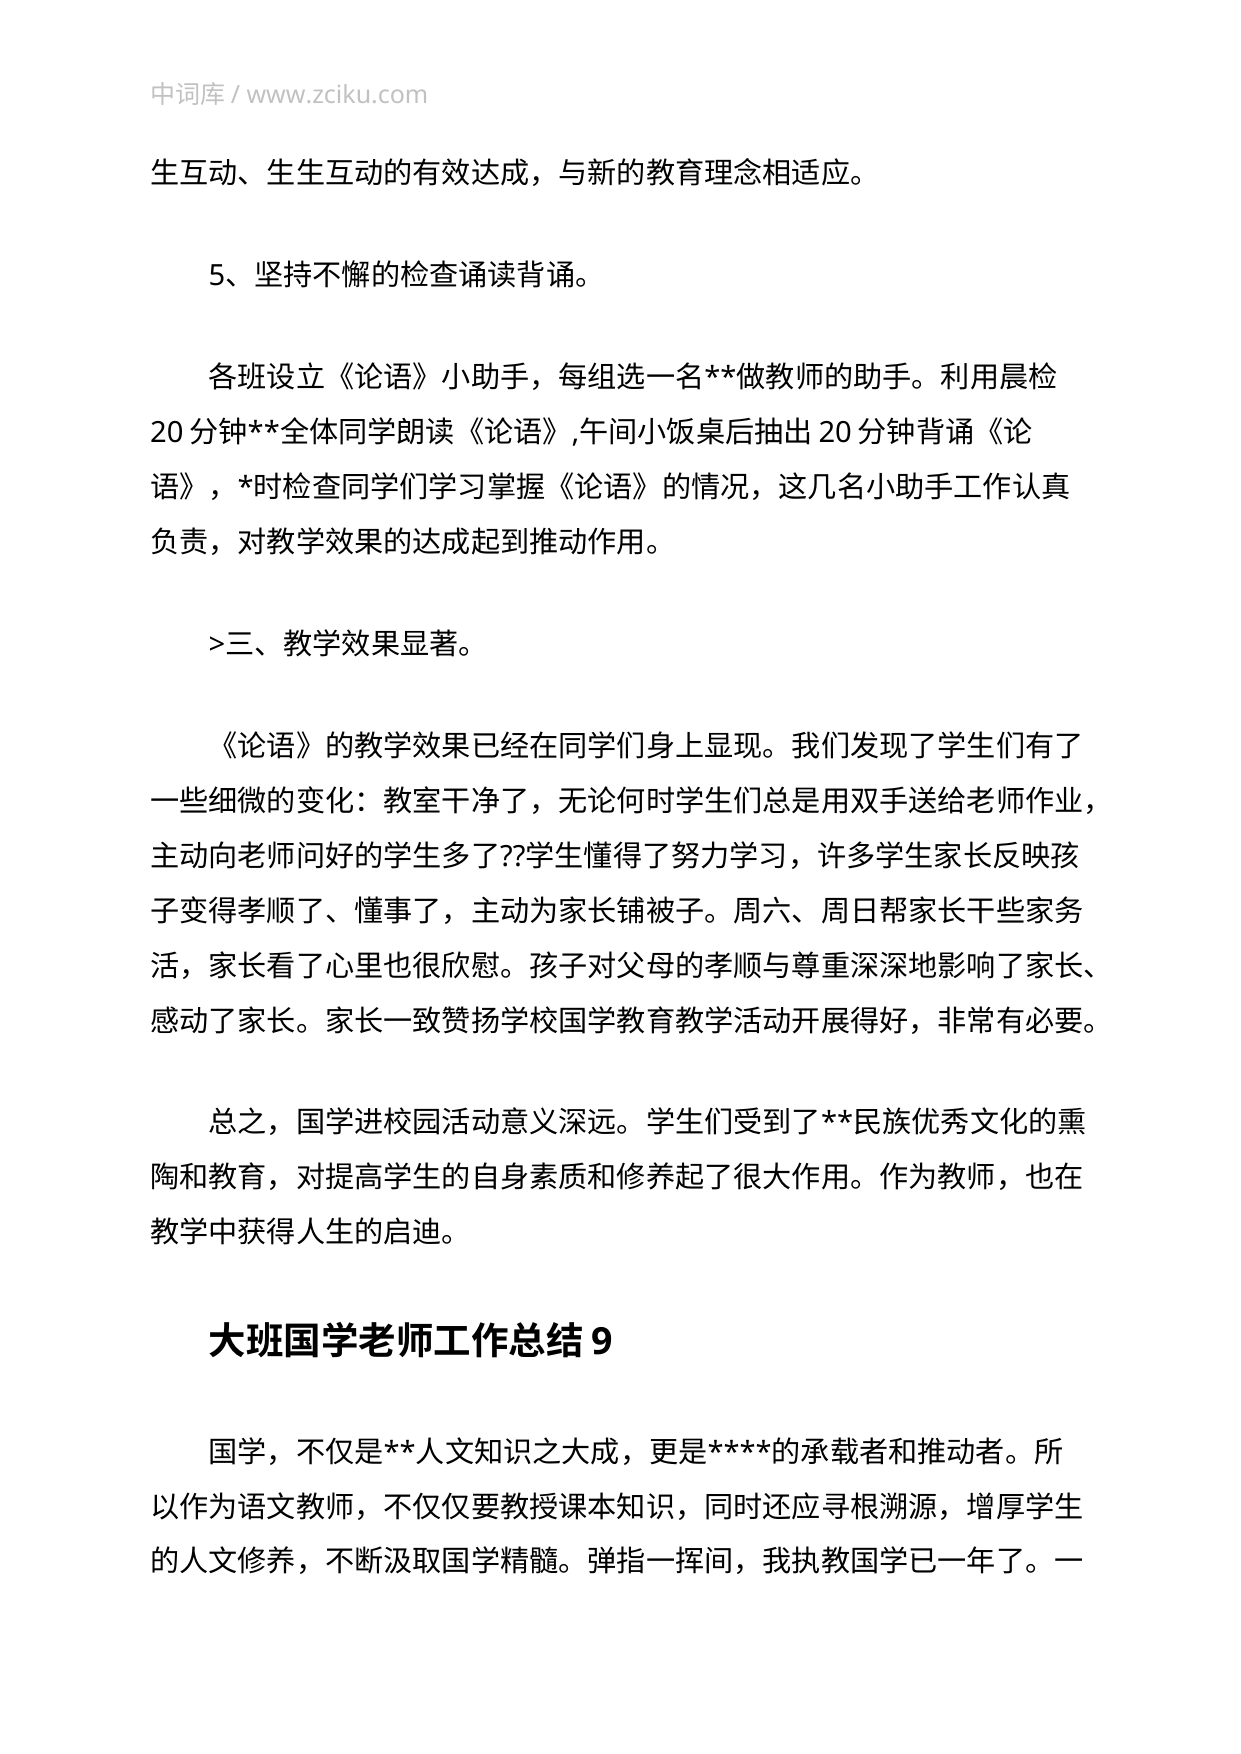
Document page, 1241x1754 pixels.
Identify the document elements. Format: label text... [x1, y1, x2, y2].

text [150, 150, 1090, 192]
text 5、坚持不懈的检查诵读背诵。 [150, 252, 1090, 294]
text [150, 1428, 1090, 1580]
text >三、教学效果显著。 [150, 621, 1090, 663]
text 《论语》的教学效果已经在同学们身上显现。我们发现了学生们有了一些细微的变化：教室干净了，无论何时学生们总是用双手送给老师作业，主动向老师问好的学生多了??学生懂得了努力学习，许多学生家长反映孩子变得孝顺了、懂事了，主动为家长铺被子。周六、周日帮家长干些家务活，家长看了心里也很欣慰。孩子对父母的孝顺与尊重深深地影响了家长、感动了家长。家长一致赞扬学校国学教育教学活动开展得好，非常有必要。 [150, 722, 1090, 1039]
text 大班国学老师工作总结9 [150, 1311, 1090, 1365]
text 各班设立《论语》小助手，每组选一名**做教师的助手。利用晨检20分钟**全体同学朗读《论语》,午间小饭桌后抽出20分钟背诵《论语》，*时检查同学们学习掌握《论语》的情况，这几名小助手工作认真负责，对教学效果的达成起到推动作用。 [150, 354, 1090, 561]
text 总之，国学进校园活动意义深远。学生们受到了**民族优秀文化的熏陶和教育，对提高学生的自身素质和修养起了很大作用。作为教师，也在教学中获得人生的启迪。 [150, 1099, 1090, 1251]
